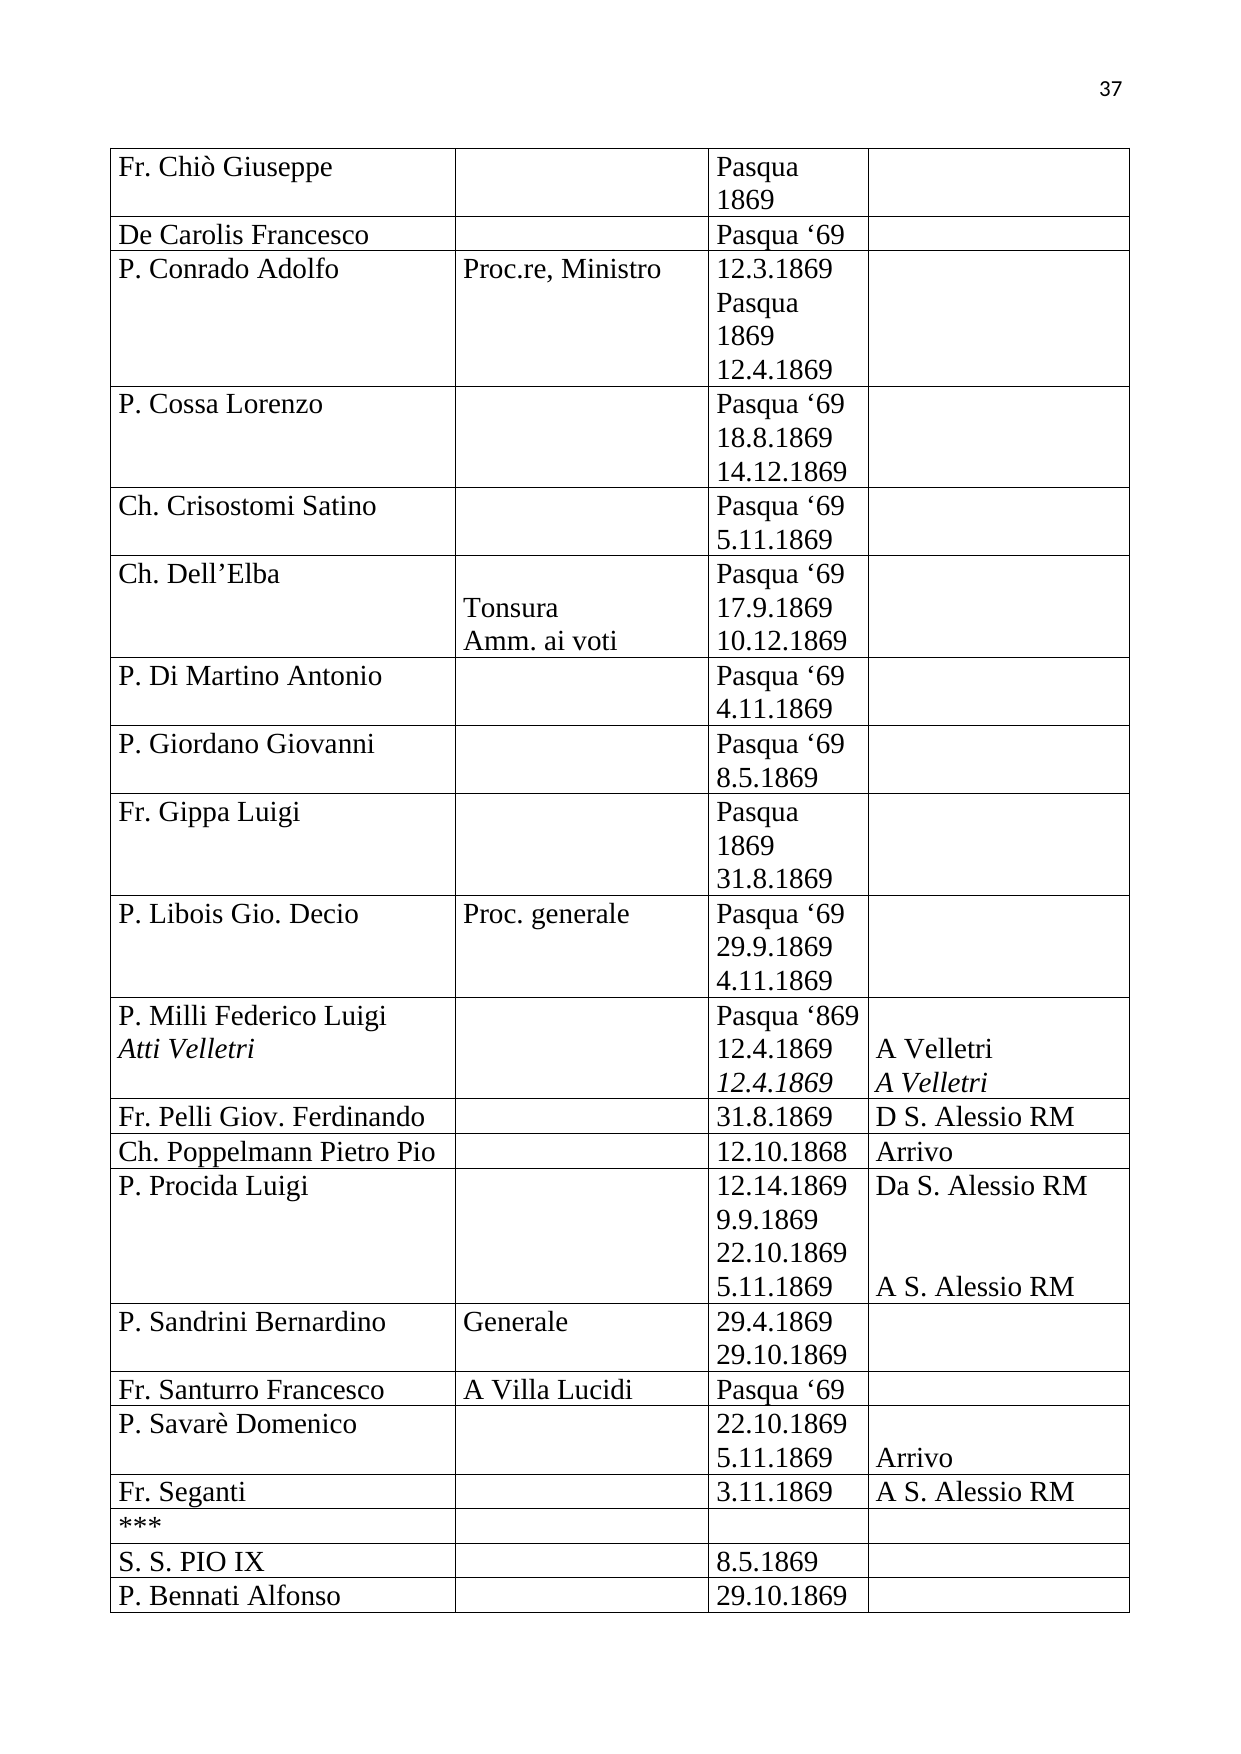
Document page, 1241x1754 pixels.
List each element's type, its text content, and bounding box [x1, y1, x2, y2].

table_cell [869, 556, 1129, 657]
table_cell P. Milli Federico Luigi Atti Velletri [111, 998, 455, 1098]
table_cell Pasqua ‘69 [709, 217, 868, 250]
table_cell A Villa Lucidi [456, 1372, 708, 1405]
table_cell [869, 794, 1129, 895]
table_cell Fr. Santurro Francesco [111, 1372, 455, 1405]
table_cell Pasqua ‘869 12.4.1869 12.4.1869 [709, 998, 868, 1098]
table_cell [869, 1372, 1129, 1405]
table_cell Pasqua 1869 [709, 149, 868, 216]
table_cell [869, 488, 1129, 555]
table_cell Pasqua ‘69 18.8.1869 14.12.1869 [709, 387, 868, 487]
table_cell Ch. Crisostomi Satino [111, 488, 455, 555]
table_cell [869, 387, 1129, 487]
table_cell Fr. Pelli Giov. Ferdinando [111, 1099, 455, 1133]
table_cell 12.10.1868 [709, 1134, 868, 1167]
table_cell [456, 1406, 708, 1473]
table_cell [456, 1578, 708, 1612]
table_cell [869, 251, 1129, 386]
table_cell [869, 726, 1129, 793]
table_cell [456, 149, 708, 216]
table_cell 31.8.1869 [709, 1099, 868, 1133]
table_cell Tonsura Amm. ai voti [456, 556, 708, 657]
table_cell P. Cossa Lorenzo [111, 387, 455, 487]
table_cell De Carolis Francesco [111, 217, 455, 250]
table_cell P. Bennati Alfonso [111, 1578, 455, 1612]
table_cell 29.4.1869 29.10.1869 [709, 1304, 868, 1371]
table_cell Fr. Seganti [111, 1475, 455, 1508]
table_cell [869, 1304, 1129, 1371]
table_cell [456, 1544, 708, 1577]
table_cell [456, 794, 708, 895]
table_cell [869, 1578, 1129, 1612]
table_cell P. Libois Gio. Decio [111, 896, 455, 997]
table_cell Arrivo [869, 1134, 1129, 1167]
table_cell 12.14.1869 9.9.1869 22.10.1869 5.11.1869 [709, 1169, 868, 1303]
table_cell Fr. Chiò Giuseppe [111, 149, 455, 216]
table_cell Pasqua 1869 31.8.1869 [709, 794, 868, 895]
table_cell Ch. Dell’Elba [111, 556, 455, 657]
table_cell 8.5.1869 [709, 1544, 868, 1577]
table_cell *** [111, 1509, 455, 1543]
table_cell [456, 1475, 708, 1508]
table_cell [869, 896, 1129, 997]
table_cell Proc.re, Ministro [456, 251, 708, 386]
table_cell D S. Alessio RM [869, 1099, 1129, 1133]
table_cell P. Savarè Domenico [111, 1406, 455, 1473]
table_cell [869, 1509, 1129, 1543]
table_cell P. Procida Luigi [111, 1169, 455, 1303]
table_cell Pasqua ‘69 4.11.1869 [709, 658, 868, 725]
table_cell P. Sandrini Bernardino [111, 1304, 455, 1371]
table_cell Fr. Gippa Luigi [111, 794, 455, 895]
table_cell Generale [456, 1304, 708, 1371]
table_cell [456, 1509, 708, 1543]
table_cell Arrivo [869, 1406, 1129, 1473]
table_cell A Velletri A Velletri [869, 998, 1129, 1098]
table_cell P. Giordano Giovanni [111, 726, 455, 793]
table_cell [869, 1544, 1129, 1577]
table_cell [869, 217, 1129, 250]
table_cell P. Conrado Adolfo [111, 251, 455, 386]
table_cell [456, 998, 708, 1098]
table_cell Pasqua ‘69 5.11.1869 [709, 488, 868, 555]
table_cell S. S. PIO IX [111, 1544, 455, 1577]
table_cell [456, 1169, 708, 1303]
table_cell [456, 387, 708, 487]
table_cell Ch. Poppelmann Pietro Pio [111, 1134, 455, 1167]
table_cell [456, 488, 708, 555]
table_cell [869, 149, 1129, 216]
table_cell 12.3.1869 Pasqua 1869 12.4.1869 [709, 251, 868, 386]
table_cell 22.10.1869 5.11.1869 [709, 1406, 868, 1473]
table_cell 3.11.1869 [709, 1475, 868, 1508]
table_cell [456, 1099, 708, 1133]
table_cell [456, 1134, 708, 1167]
table_cell Pasqua ‘69 17.9.1869 10.12.1869 [709, 556, 868, 657]
table_cell [456, 726, 708, 793]
table_cell Pasqua ‘69 8.5.1869 [709, 726, 868, 793]
table_cell Pasqua ‘69 29.9.1869 4.11.1869 [709, 896, 868, 997]
table_cell A S. Alessio RM [869, 1475, 1129, 1508]
table_cell P. Di Martino Antonio [111, 658, 455, 725]
table_cell Pasqua ‘69 [709, 1372, 868, 1405]
table_cell [709, 1509, 868, 1543]
table_cell [869, 658, 1129, 725]
table_cell [456, 658, 708, 725]
table_cell Proc. generale [456, 896, 708, 997]
table_cell Da S. Alessio RM A S. Alessio RM [869, 1169, 1129, 1303]
table_cell [456, 217, 708, 250]
table_cell 29.10.1869 [709, 1578, 868, 1612]
